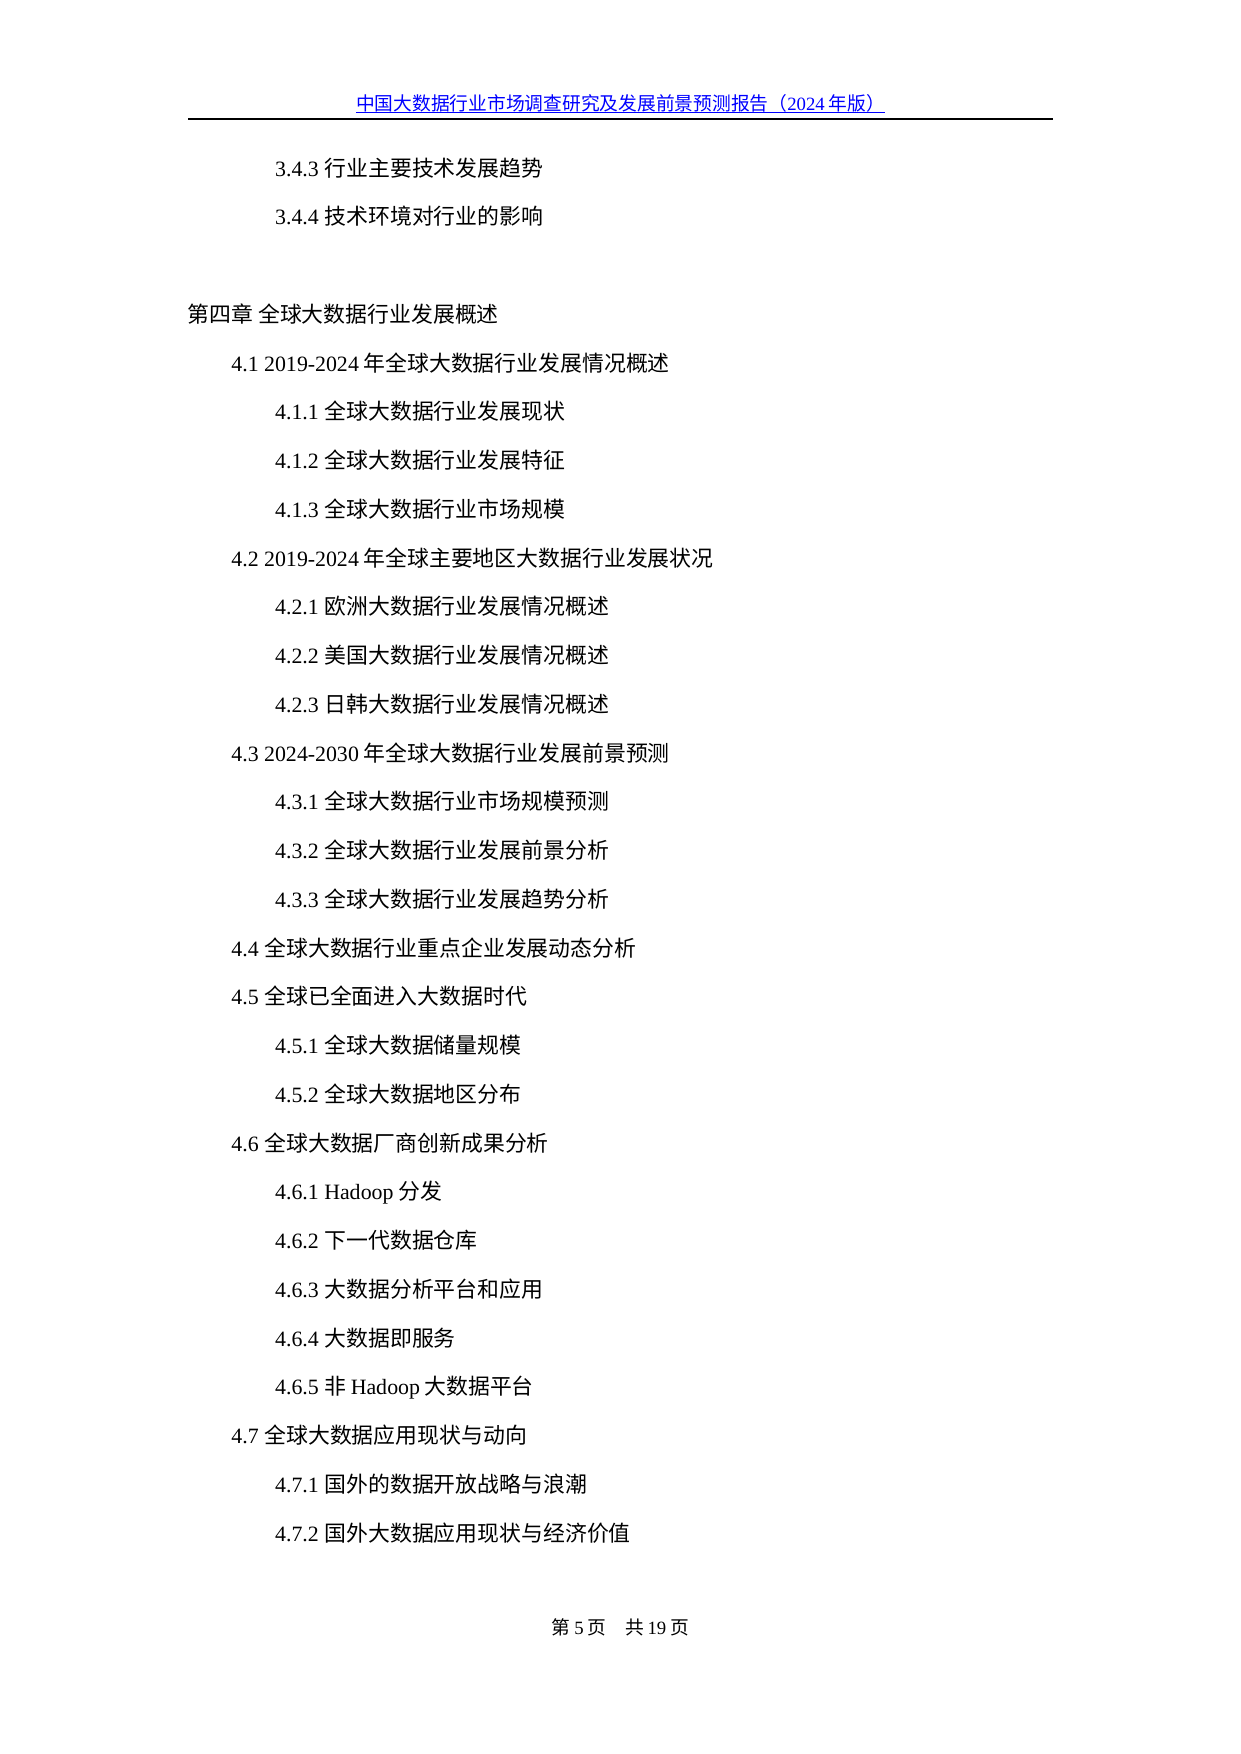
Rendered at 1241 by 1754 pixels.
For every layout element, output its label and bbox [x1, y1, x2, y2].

text [187, 150, 1053, 1548]
